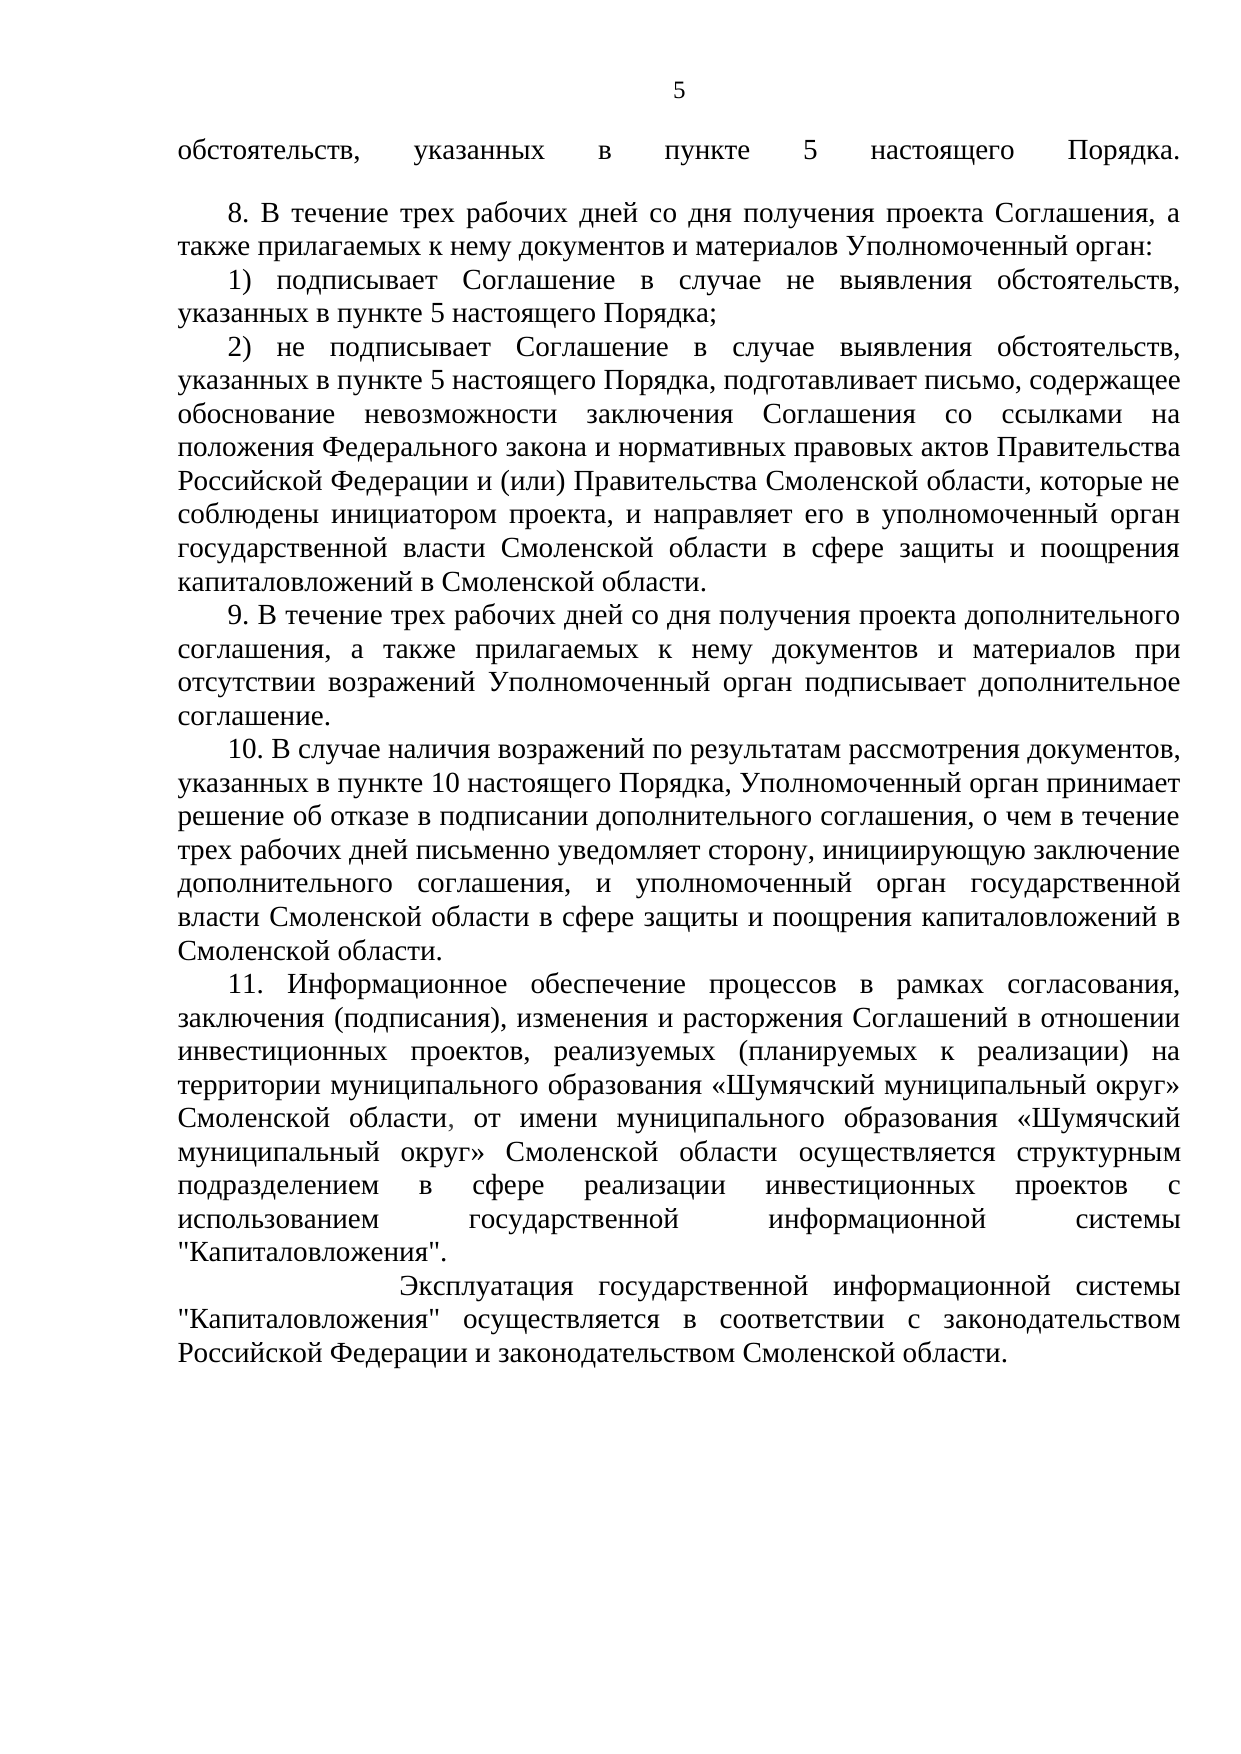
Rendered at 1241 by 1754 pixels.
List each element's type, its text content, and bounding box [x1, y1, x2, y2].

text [177, 132, 1181, 195]
text 9. В течение трех рабочих дней со дня получения проекта дополнительного соглашения, а также прилагаемых к нему документов и материалов при отсутствии возражений Уполномоченный орган подписывает дополнительное соглашение. [177, 597, 1181, 731]
text 2) не подписывает Соглашение в случае выявления обстоятельств, указанных в пункте 5 настоящего Порядка, подготавливает письмо, содержащее обоснование невозможности заключения Соглашения со ссылками на положения Федерального закона и нормативных правовых актов Правительства Российской Федерации и (или) Правительства Смоленской области, которые не соблюдены инициатором проекта, и направляет его в уполномоченный орган государственной власти Смоленской области в сфере защиты и поощрения капиталовложений в Смоленской области. [177, 329, 1181, 597]
text 1) подписывает Соглашение в случае не выявления обстоятельств, указанных в пункте 5 настоящего Порядка; [177, 262, 1181, 329]
text 11. Информационное обеспечение процессов в рамках согласования, заключения (подписания), изменения и расторжения Соглашений в отношении инвестиционных проектов, реализуемых (планируемых к реализации) на территории муниципального образования «Шумячский муниципальный округ» Смоленской области, от имени муниципального образования «Шумячский муниципальный округ» Смоленской области осуществляется структурным подразделением в сфере реализации инвестиционных проектов с использованием государственной информационной системы "Капиталовложения". Эксплуатация государственной информационной системы "Капиталовложения" осуществляется в соответствии с законодательством Российской Федерации и законодательством Смоленской области. [177, 966, 1181, 1369]
text 10. В случае наличия возражений по результатам рассмотрения документов, указанных в пункте 10 настоящего Порядка, Уполномоченный орган принимает решение об отказе в подписании дополнительного соглашения, о чем в течение трех рабочих дней письменно уведомляет сторону, инициирующую заключение дополнительного соглашения, и уполномоченный орган государственной власти Смоленской области в сфере защиты и поощрения капиталовложений в Смоленской области. [177, 731, 1181, 966]
text 8. В течение трех рабочих дней со дня получения проекта Соглашения, а также прилагаемых к нему документов и материалов Уполномоченный орган: [177, 195, 1181, 262]
